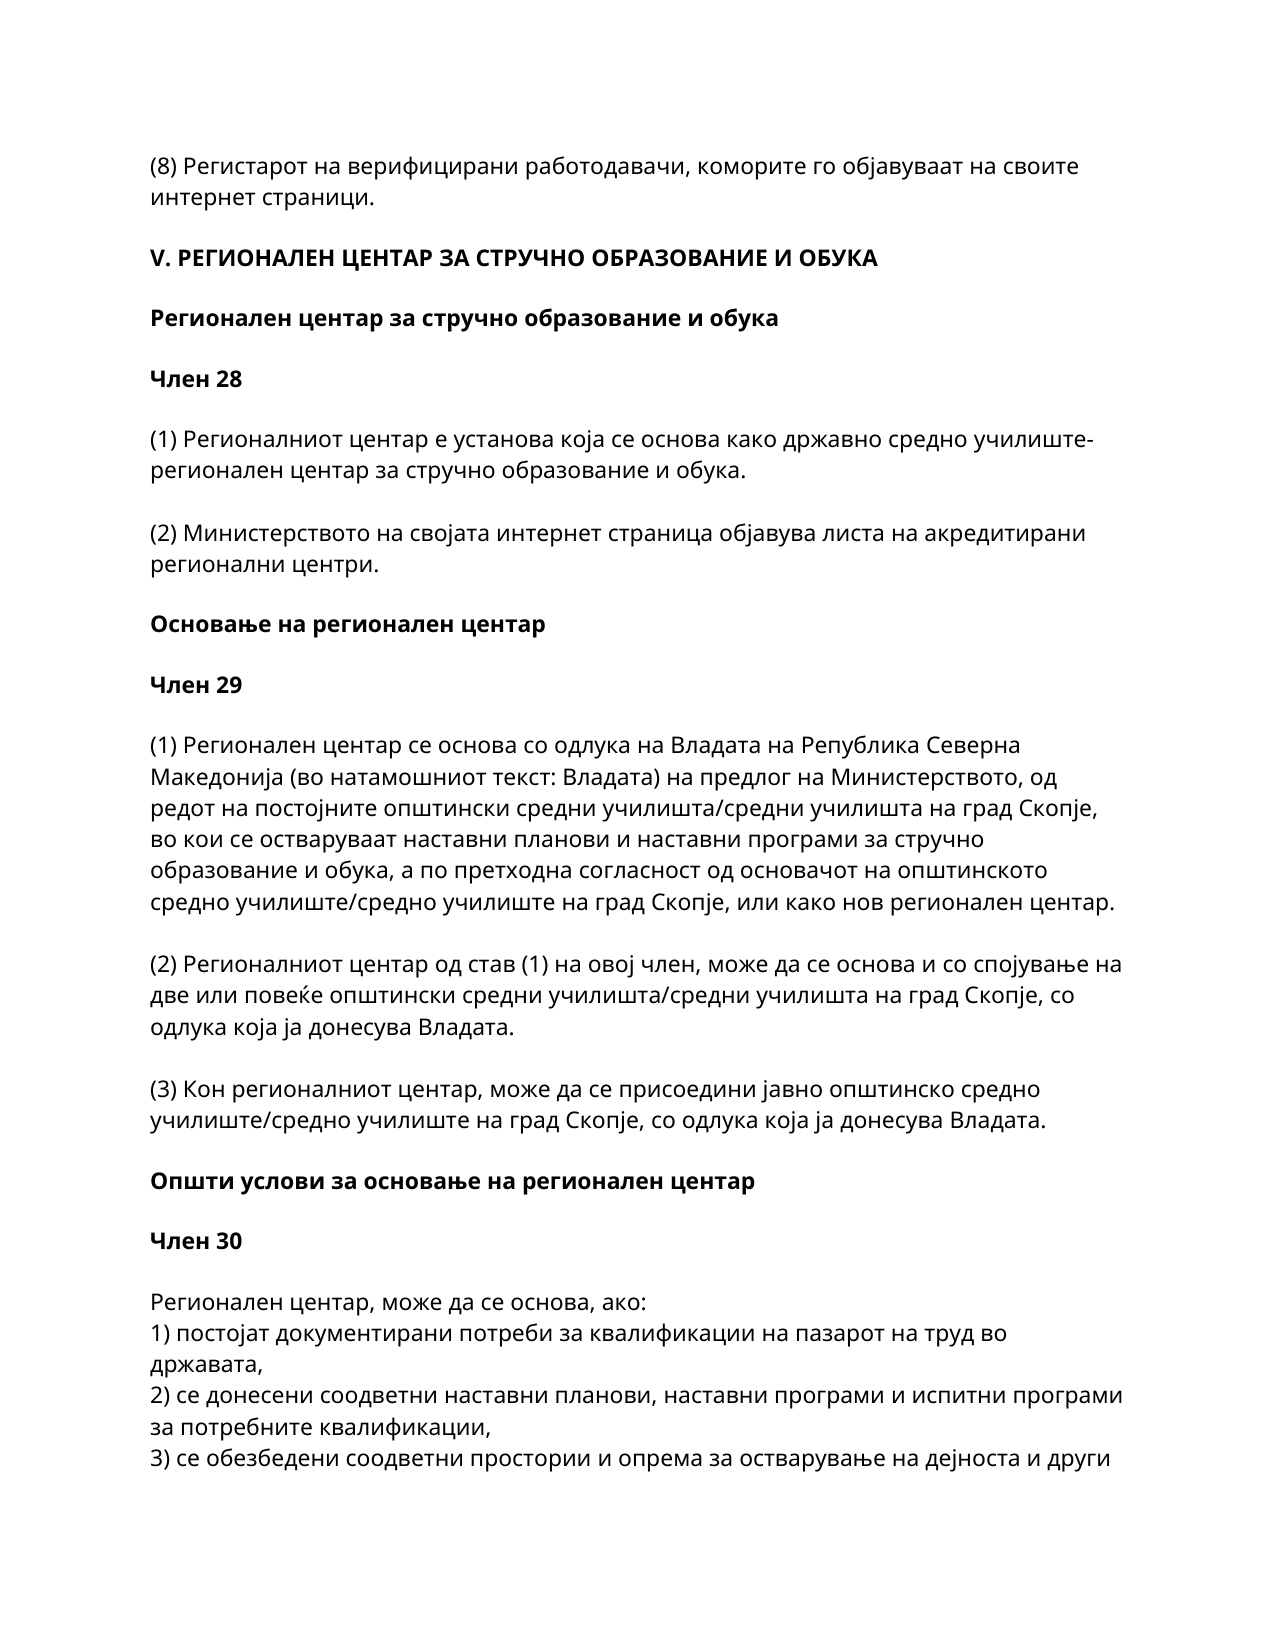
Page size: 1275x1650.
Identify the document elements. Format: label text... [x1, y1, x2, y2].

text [150, 150, 1125, 212]
text Основање на регионален центар [150, 608, 1125, 639]
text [150, 1285, 1125, 1473]
text (1) Регионалниот центар е установа која се основа како државно средно училиште-регионален центар за стручно образование и обука. (2) Министерството на својата интернет страница објавува листа на акредитирани регионални центри. [150, 423, 1125, 579]
text Член 30 [150, 1225, 1125, 1256]
text Член 28 [150, 362, 1125, 394]
text Општи услови за основање на регионален центар [150, 1164, 1125, 1196]
text Член 29 [150, 669, 1125, 700]
text V. РЕГИОНАЛЕН ЦЕНТАР ЗА СТРУЧНО ОБРАЗОВАНИЕ И ОБУКА [150, 242, 1125, 273]
text Регионален центар за стручно образование и обука [150, 302, 1125, 333]
text (1) Регионален центар се основа со одлука на Владата на Република Северна Македонија (во натамошниот текст: Владата) на предлог на Министерството, од редот на постојните општински средни училишта/средни училишта на град Скопје, во кои се остваруваат наставни планови и наставни програми за стручно образование и обука, а по претходна согласност од основачот на општинското средно училиште/средно училиште на град Скопје, или како нов регионален центар. (2) Регионалниот центар од став (1) на овој член, може да се основа и со спојување на две или повеќе општински средни училишта/средни училишта на град Скопје, со одлука која ја донесува Владата. (3) Кон регионалниот центар, може да се присоедини јавно општинско средно училиште/средно училиште на град Скопје, со одлука која ја донесува Владата. [150, 729, 1125, 1135]
